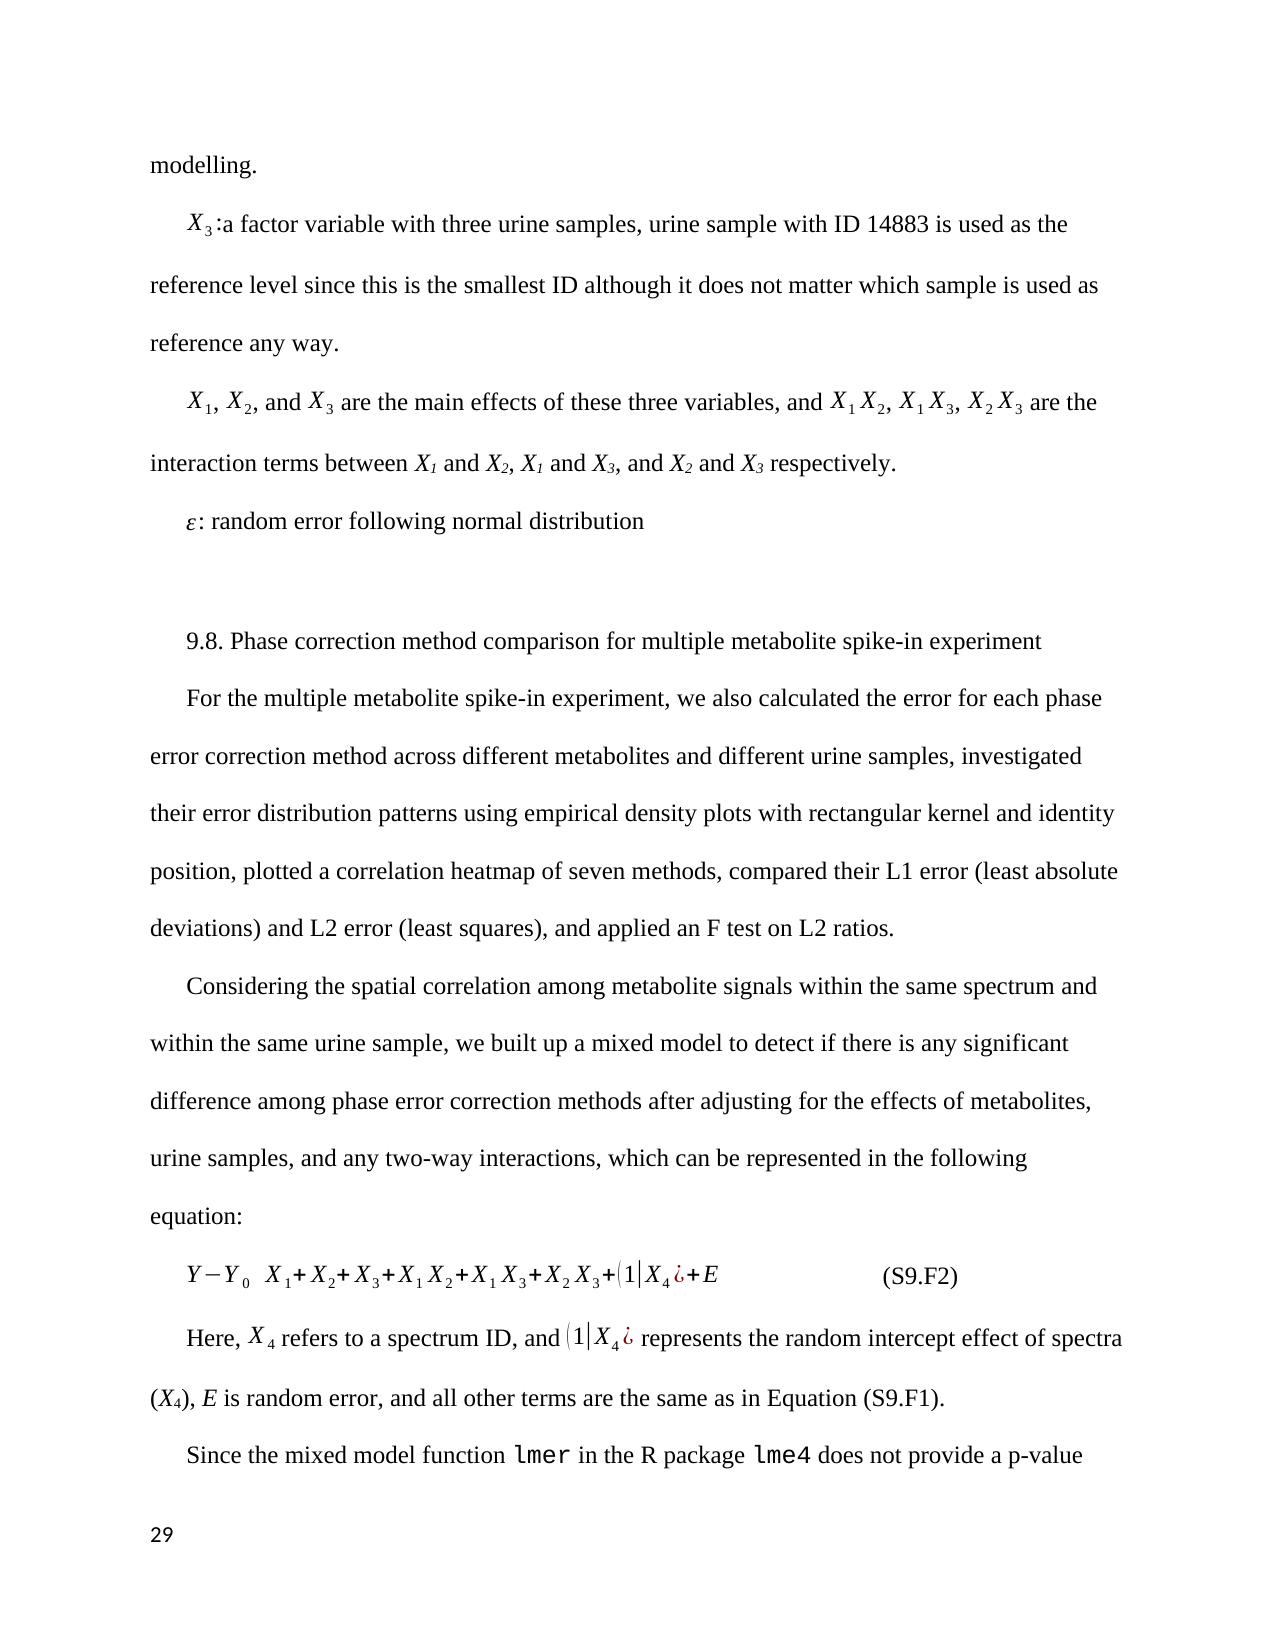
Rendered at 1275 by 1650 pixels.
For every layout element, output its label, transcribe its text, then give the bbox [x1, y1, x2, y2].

text 9.8. Phase correction method comparison for multiple metabolite spike-in experiment [150, 626, 1125, 655]
text a factor variable with three urine samples, urine sample with ID 14883 is used as the reference level since this is the smallest ID although it does not matter which sample is used as reference any way. [150, 207, 1125, 357]
text (S9.F2) [150, 1258, 1125, 1292]
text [150, 1440, 1125, 1471]
text : random error following normal distribution [150, 506, 1125, 540]
text Considering the spatial correlation among metabolite signals within the same spectrum and within the same urine sample, we built up a mixed model to detect if there is any significant difference among phase error correction methods after adjusting for the effects of metabolites, urine samples, and any two-way interactions, which can be represented in the following equation: [150, 971, 1125, 1230]
text For the multiple metabolite spike-in experiment, we also calculated the error for each phase error correction method across different metabolites and different urine samples, investigated their error distribution patterns using empirical density plots with rectangular kernel and identity position, plotted a correlation heatmap of seven methods, compared their L1 error (least absolute deviations) and L2 error (least squares), and applied an F test on L2 ratios. [150, 683, 1125, 942]
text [150, 150, 1125, 179]
text , , and are the main effects of these three variables, and , , are the interaction terms between X1 and X2, X1 and X3, and X2 and X3 respectively. [150, 385, 1125, 477]
text Here, refers to a spectrum ID, and represents the random intercept effect of spectra (X4), E is random error, and all other terms are the same as in Equation (S9.F1). [150, 1321, 1125, 1412]
